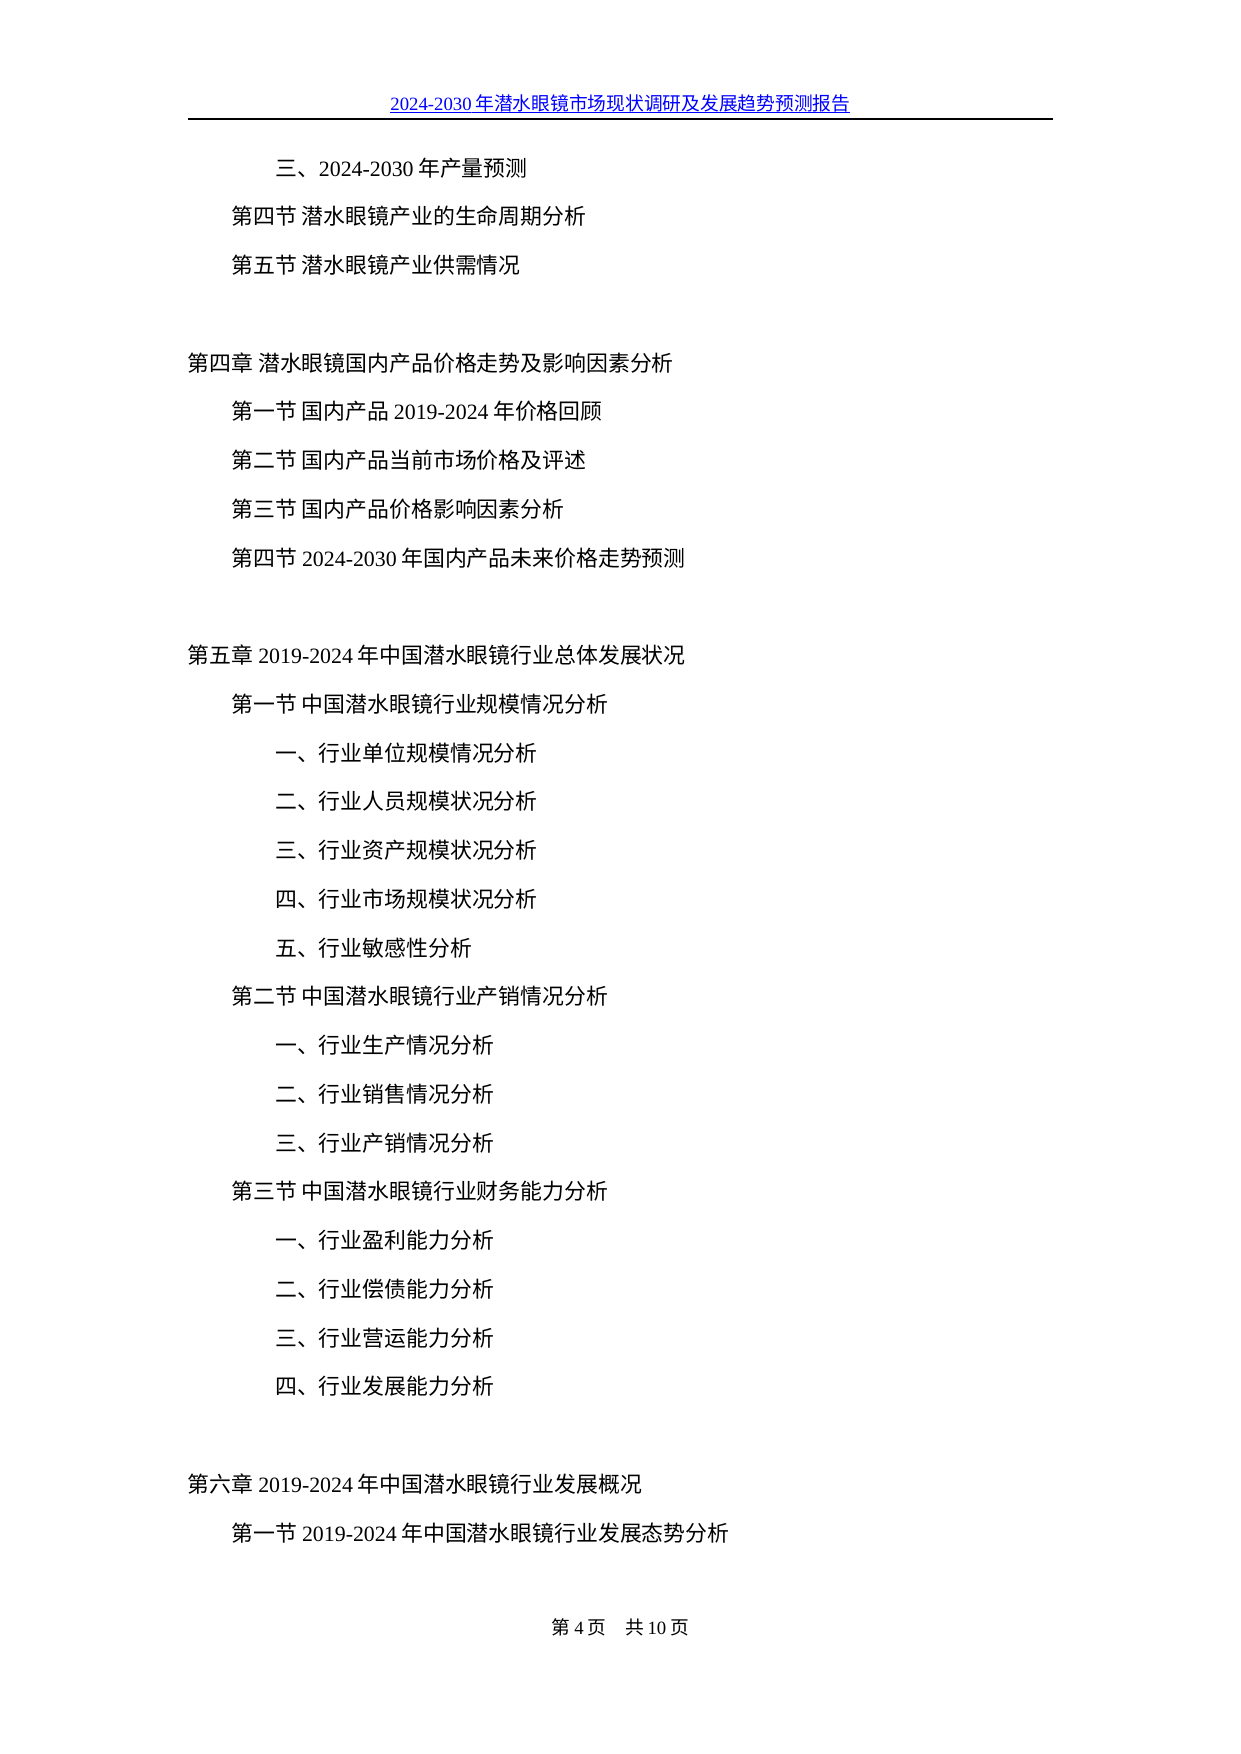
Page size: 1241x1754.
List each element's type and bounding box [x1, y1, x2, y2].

text [187, 150, 1053, 1548]
